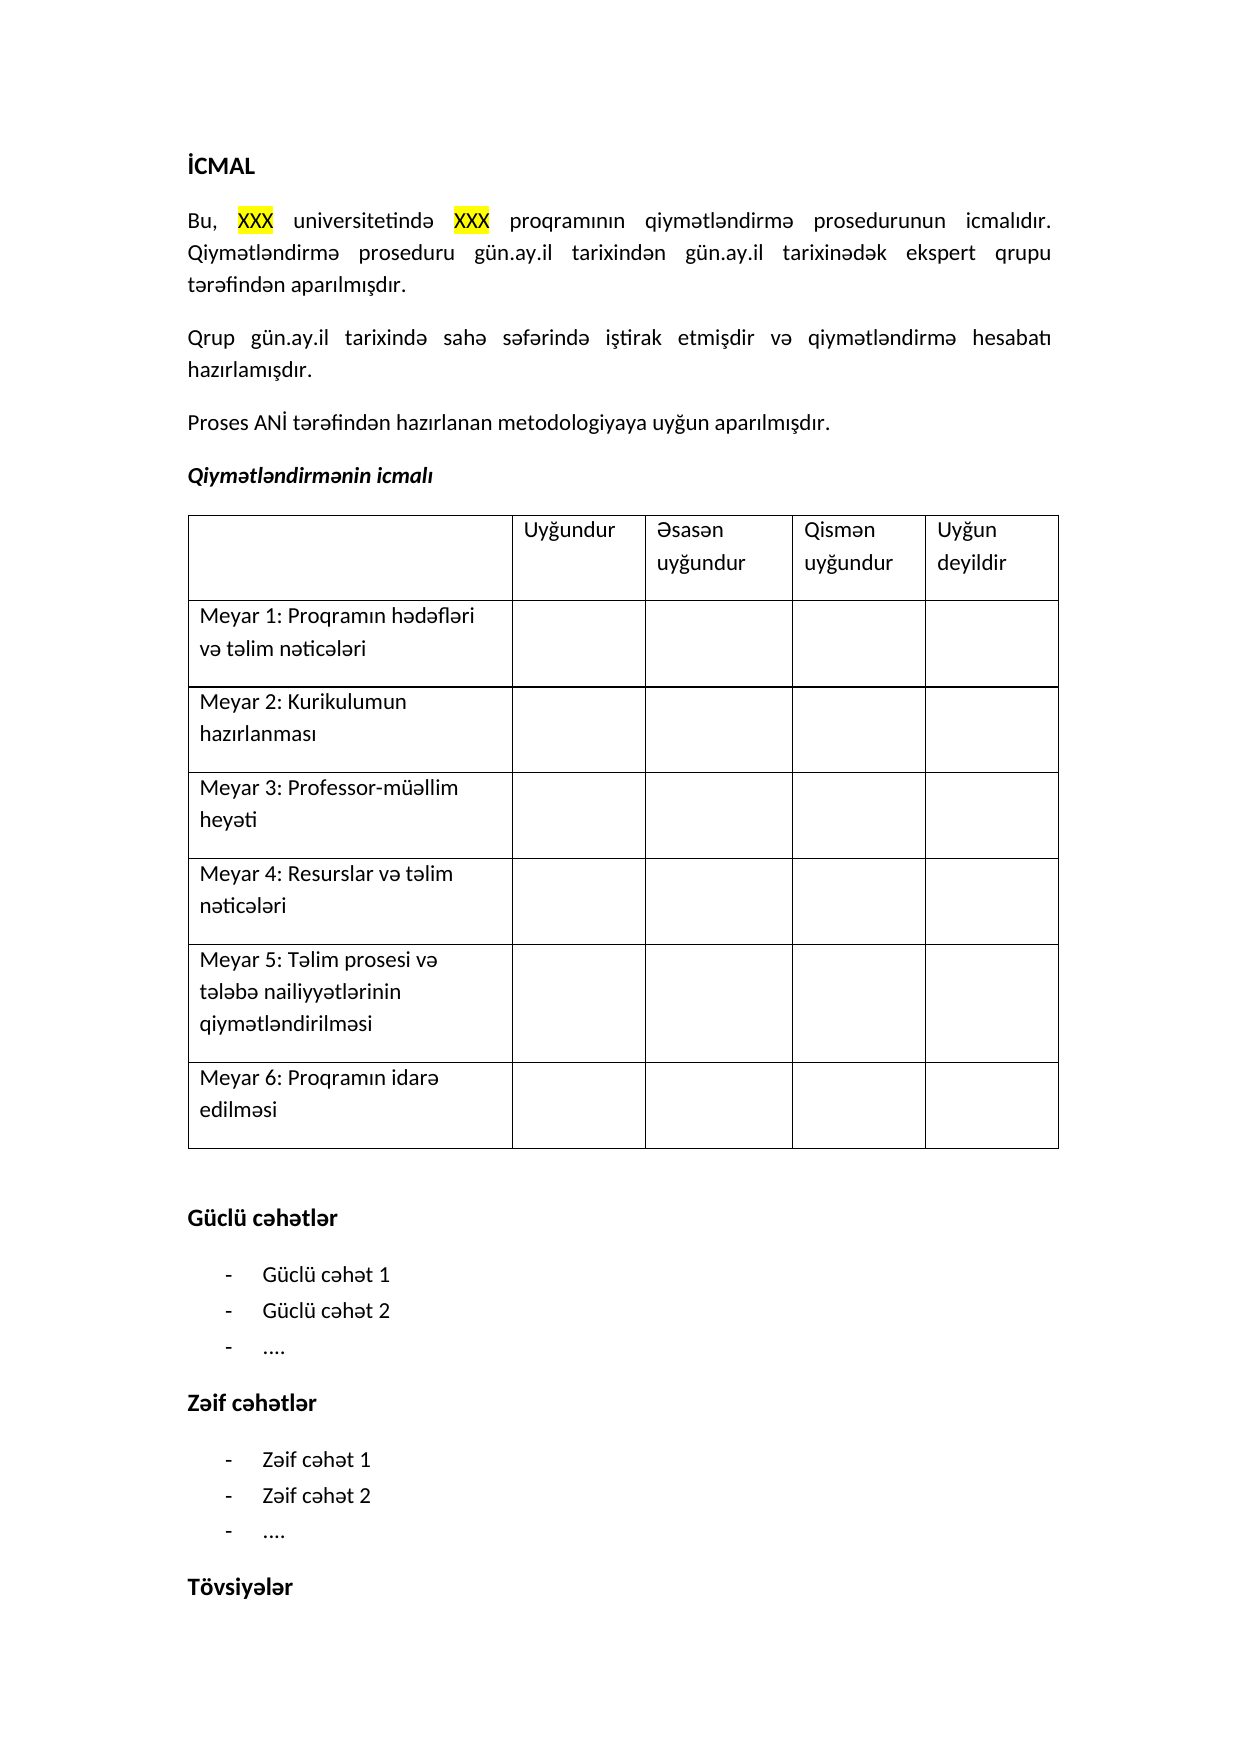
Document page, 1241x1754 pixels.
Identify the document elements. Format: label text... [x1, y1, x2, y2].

text Zəif cəhətlər [187, 1387, 1053, 1417]
table_header Uyğun deyildir [926, 516, 1058, 600]
table_cell [646, 945, 792, 1062]
table_cell [926, 859, 1058, 944]
table_cell [646, 601, 792, 686]
table_cell Meyar 1: Proqramın hədəfləri və təlim nəticələri [189, 601, 512, 686]
table_cell [926, 945, 1058, 1062]
table_header [189, 516, 512, 600]
table_cell [926, 773, 1058, 858]
table_cell [646, 1063, 792, 1148]
table_cell Meyar 4: Resurslar və təlim nəticələri [189, 859, 512, 944]
table_cell Meyar 5: Təlim prosesi və tələbə nailiyyətlərinin qiymətləndirilməsi [189, 945, 512, 1062]
list Güclü cəhət 2 [225, 1294, 1053, 1325]
text Güclü cəhətlər [187, 1202, 1053, 1233]
text Qrup gün.ay.il tarixində sahə səfərində iştirak etmişdir və qiymətləndirmə hesabatı hazırlamışdır. [187, 323, 1053, 383]
table_header Qismən uyğundur [793, 516, 925, 600]
table_cell [646, 688, 792, 772]
table_cell [926, 1063, 1058, 1148]
table_cell [793, 773, 925, 858]
table_cell Meyar 6: Proqramın idarə edilməsi [189, 1063, 512, 1148]
table_cell [646, 773, 792, 858]
text Qiymətləndirmənin icmalı [187, 461, 1053, 489]
table_cell [513, 859, 645, 944]
table_cell [513, 1063, 645, 1148]
list Güclü cəhət 1 [225, 1258, 1053, 1289]
list Zəif cəhət 1 [225, 1443, 1053, 1474]
table_cell [513, 688, 645, 772]
table_cell [513, 601, 645, 686]
table_cell [793, 1063, 925, 1148]
table_cell [926, 688, 1058, 772]
table_cell [793, 601, 925, 686]
table_cell [793, 945, 925, 1062]
table_cell [926, 601, 1058, 686]
table_cell [793, 859, 925, 944]
list .... [225, 1514, 1053, 1546]
text Tövsiyələr [187, 1571, 1053, 1602]
table_cell [793, 688, 925, 772]
table_header Əsasən uyğundur [646, 516, 792, 600]
table_cell [513, 945, 645, 1062]
table_header Uyğundur [513, 516, 645, 600]
text Proses ANİ tərəfindən hazırlanan metodologiyaya uyğun aparılmışdır. [187, 408, 1053, 436]
table_cell [513, 773, 645, 858]
text İCMAL [187, 150, 1053, 181]
table_cell Meyar 3: Professor-müəllim heyəti [189, 773, 512, 858]
table_cell [646, 859, 792, 944]
list Zəif cəhət 2 [225, 1478, 1053, 1510]
table_cell Meyar 2: Kurikulumun hazırlanması [189, 688, 512, 772]
list .... [225, 1330, 1053, 1361]
text Bu, XXX universitetində XXX proqramının qiymətləndirmə prosedurunun icmalıdır. Qiymətləndirmə proseduru gün.ay.il tarixindən gün.ay.il tarixinədək ekspert qrupu tərəfindən aparılmışdır. [187, 206, 1053, 298]
